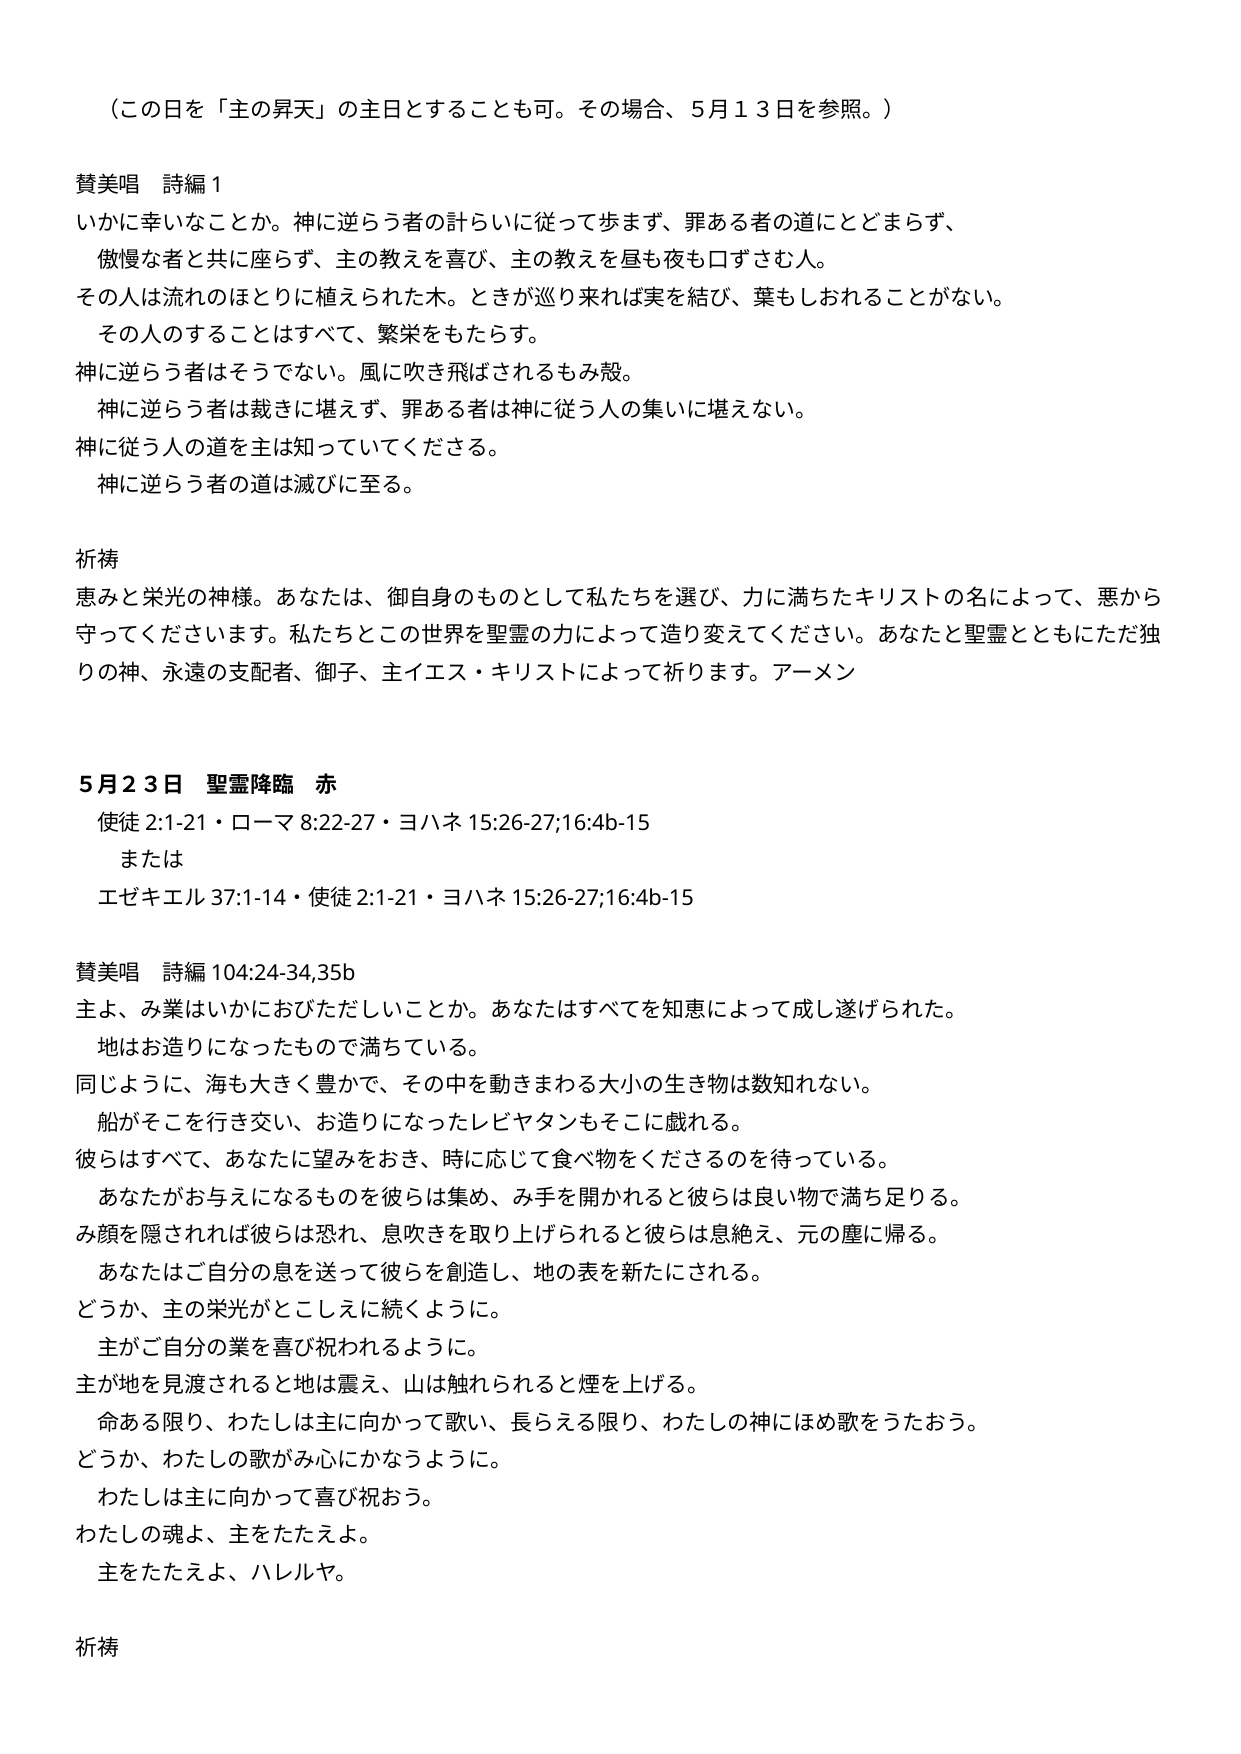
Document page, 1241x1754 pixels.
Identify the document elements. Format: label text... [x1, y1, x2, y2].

text あなたがお与えになるものを彼らは集め、み手を開かれると彼らは良い物で満ち足りる。 [75, 1177, 1165, 1214]
text わたしの魂よ、主をたたえよ。 [75, 1514, 1165, 1552]
text エゼキエル37:1-14・使徒2:1-21・ヨハネ15:26-27;16:4b-15 [75, 877, 1165, 914]
text あなたはご自分の息を送って彼らを創造し、地の表を新たにされる。 [75, 1252, 1165, 1289]
text その人のすることはすべて、繁栄をもたらす。 [75, 314, 1165, 352]
text 使徒2:1-21・ローマ8:22-27・ヨハネ15:26-27;16:4b-15 [75, 802, 1165, 839]
text 同じように、海も大きく豊かで、その中を動きまわる大小の生き物は数知れない。 [75, 1064, 1165, 1102]
text または [75, 839, 1165, 877]
text （この日を「主の昇天」の主日とすることも可。その場合、５月１３日を参照。） [75, 89, 1165, 127]
text その人は流れのほとりに植えられた木。ときが巡り来れば実を結び、葉もしおれることがない。 [75, 277, 1165, 314]
text 神に逆らう者はそうでない。風に吹き飛ばされるもみ殻。 [75, 352, 1165, 389]
text 傲慢な者と共に座らず、主の教えを喜び、主の教えを昼も夜も口ずさむ人。 [75, 239, 1165, 277]
text 主が地を見渡されると地は震え、山は触れられると煙を上げる。 [75, 1364, 1165, 1402]
text 賛美唱 詩編104:24-34,35b [75, 952, 1165, 989]
text 祈祷 [75, 539, 1165, 577]
text 祈祷 [75, 1627, 1165, 1664]
text 恵みと栄光の神様。あなたは、御自身のものとして私たちを選び、力に満ちたキリストの名によって、悪から守ってくださいます。私たちとこの世界を聖霊の力によって造り変えてください。あなたと聖霊とともにただ独りの神、永遠の支配者、御子、主イエス・キリストによって祈ります。アーメン [75, 577, 1165, 689]
text わたしは主に向かって喜び祝おう。 [75, 1477, 1165, 1514]
text 彼らはすべて、あなたに望みをおき、時に応じて食べ物をくださるのを待っている。 [75, 1139, 1165, 1177]
text 主がご自分の業を喜び祝われるように。 [75, 1327, 1165, 1364]
text 神に逆らう者は裁きに堪えず、罪ある者は神に従う人の集いに堪えない。 [75, 389, 1165, 427]
text 船がそこを行き交い、お造りになったレビヤタンもそこに戯れる。 [75, 1102, 1165, 1139]
text 主をたたえよ、ハレルヤ。 [75, 1552, 1165, 1589]
text 命ある限り、わたしは主に向かって歌い、長らえる限り、わたしの神にほめ歌をうたおう。 [75, 1402, 1165, 1439]
text どうか、わたしの歌がみ心にかなうように。 [75, 1439, 1165, 1477]
text 地はお造りになったもので満ちている。 [75, 1027, 1165, 1064]
text 主よ、み業はいかにおびただしいことか。あなたはすべてを知恵によって成し遂げられた。 [75, 989, 1165, 1027]
text どうか、主の栄光がとこしえに続くように。 [75, 1289, 1165, 1327]
text 神に従う人の道を主は知っていてくださる。 [75, 427, 1165, 464]
text み顔を隠されれば彼らは恐れ、息吹きを取り上げられると彼らは息絶え、元の塵に帰る。 [75, 1214, 1165, 1252]
text いかに幸いなことか。神に逆らう者の計らいに従って歩まず、罪ある者の道にとどまらず、 [75, 202, 1165, 239]
text 賛美唱 詩編1 [75, 164, 1165, 202]
text ５月２３日 聖霊降臨 赤 [75, 764, 1165, 802]
text 神に逆らう者の道は滅びに至る。 [75, 464, 1165, 502]
